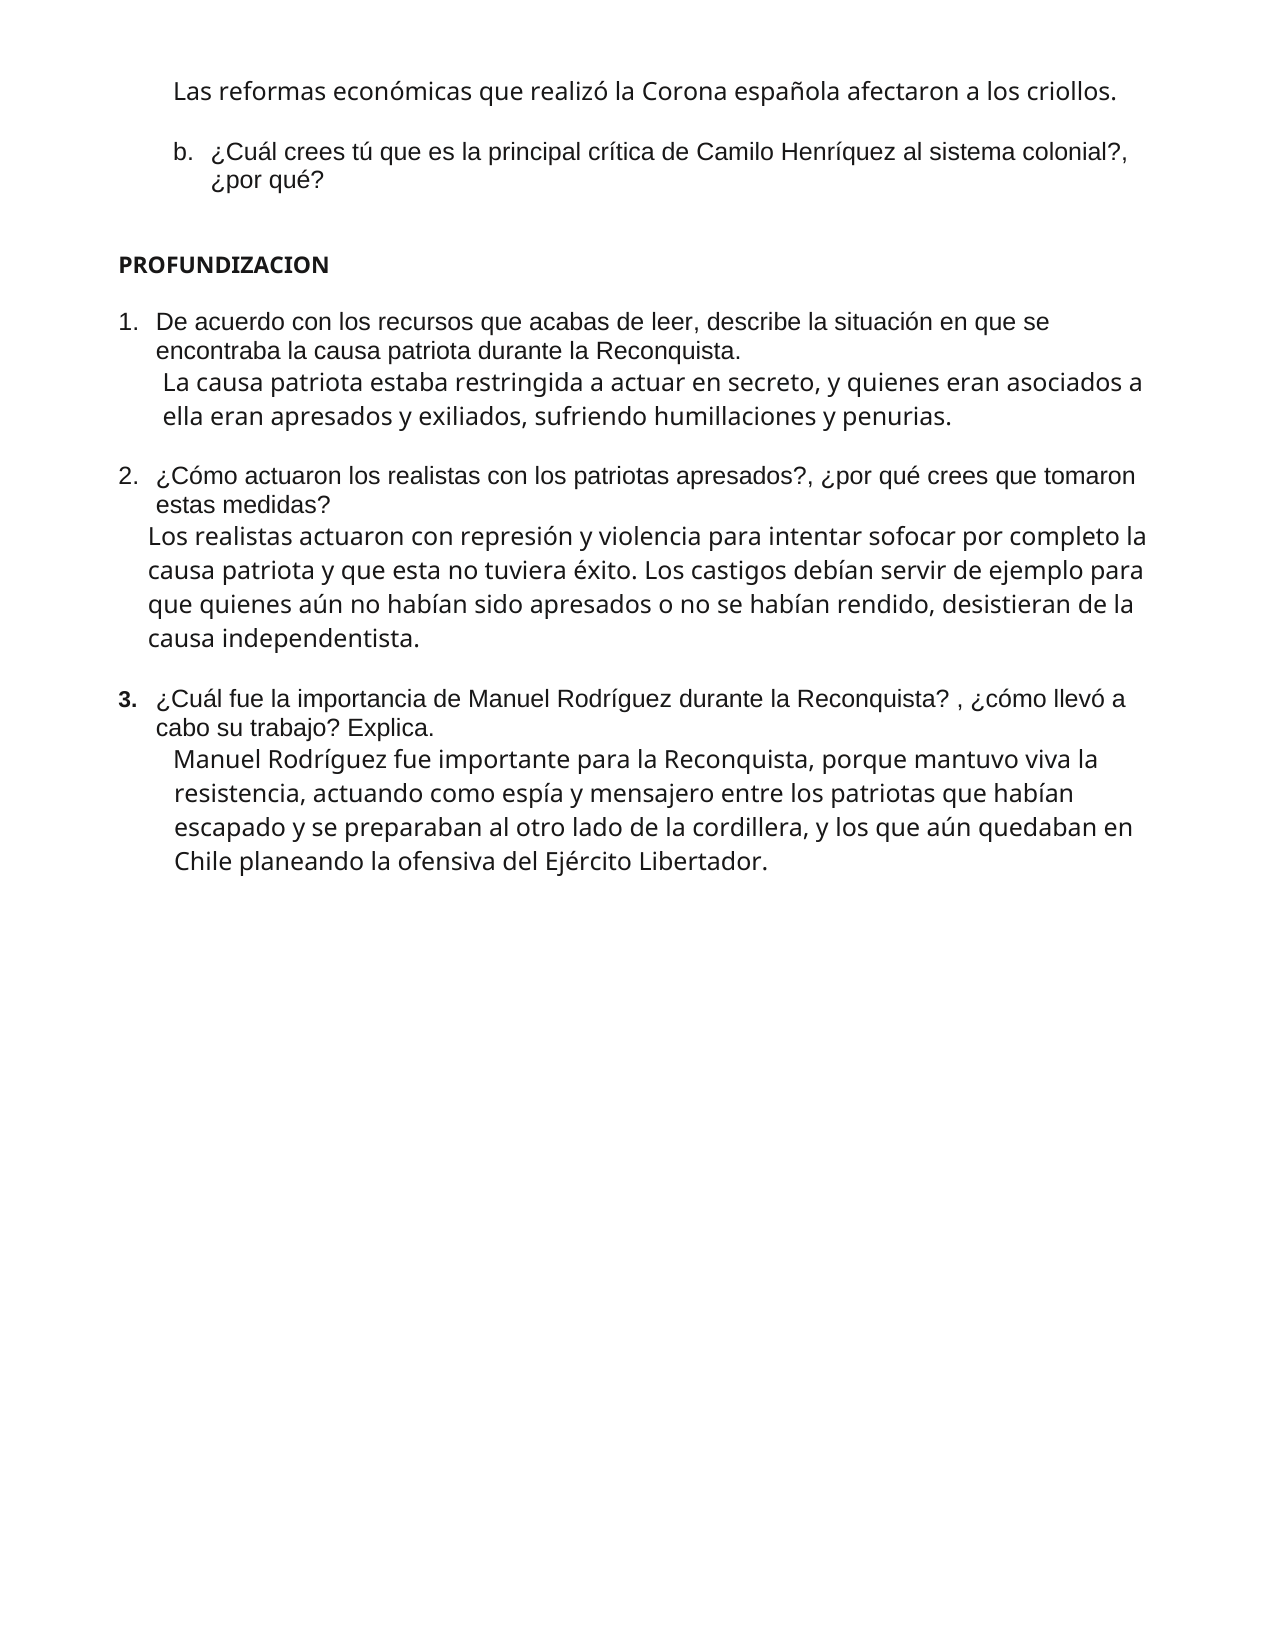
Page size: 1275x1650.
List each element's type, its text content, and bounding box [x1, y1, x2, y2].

list ¿Cuál fue la importancia de Manuel Rodríguez durante la Reconquista? , ¿cómo llevó a cabo su trabajo? Explica. [118, 684, 1182, 741]
text Los realistas actuaron con represión y violencia para intentar sofocar por completo la causa patriota y que esta no tuviera éxito. Los castigos debían servir de ejemplo para que quienes aún no habían sido apresados o no se habían rendido, desistieran de la causa independentista. [148, 519, 1182, 655]
list ¿Cuál crees tú que es la principal crítica de Camilo Henríquez al sistema colonial?, ¿por qué? [173, 137, 1182, 194]
list ¿Cómo actuaron los realistas con los patriotas apresados?, ¿por qué crees que tomaron estas medidas? [118, 461, 1182, 519]
list De acuerdo con los recursos que acabas de leer, describe la situación en que se encontraba la causa patriota durante la Reconquista. [118, 307, 1182, 364]
text PROFUNDIZACION [118, 249, 1182, 281]
text Manuel Rodríguez fue importante para la Reconquista, porque mantuvo viva la resistencia, actuando como espía y mensajero entre los patriotas que habían escapado y se preparaban al otro lado de la cordillera, y los que aún quedaban en Chile planeando la ofensiva del Ejército Libertador. [173, 741, 1182, 877]
text La causa patriota estaba restringida a actuar en secreto, y quienes eran asociados a ella eran apresados y exiliados, sufriendo humillaciones y penurias. [162, 364, 1182, 432]
text Las reformas económicas que realizó la Corona española afectaron a los criollos. [173, 74, 1182, 108]
